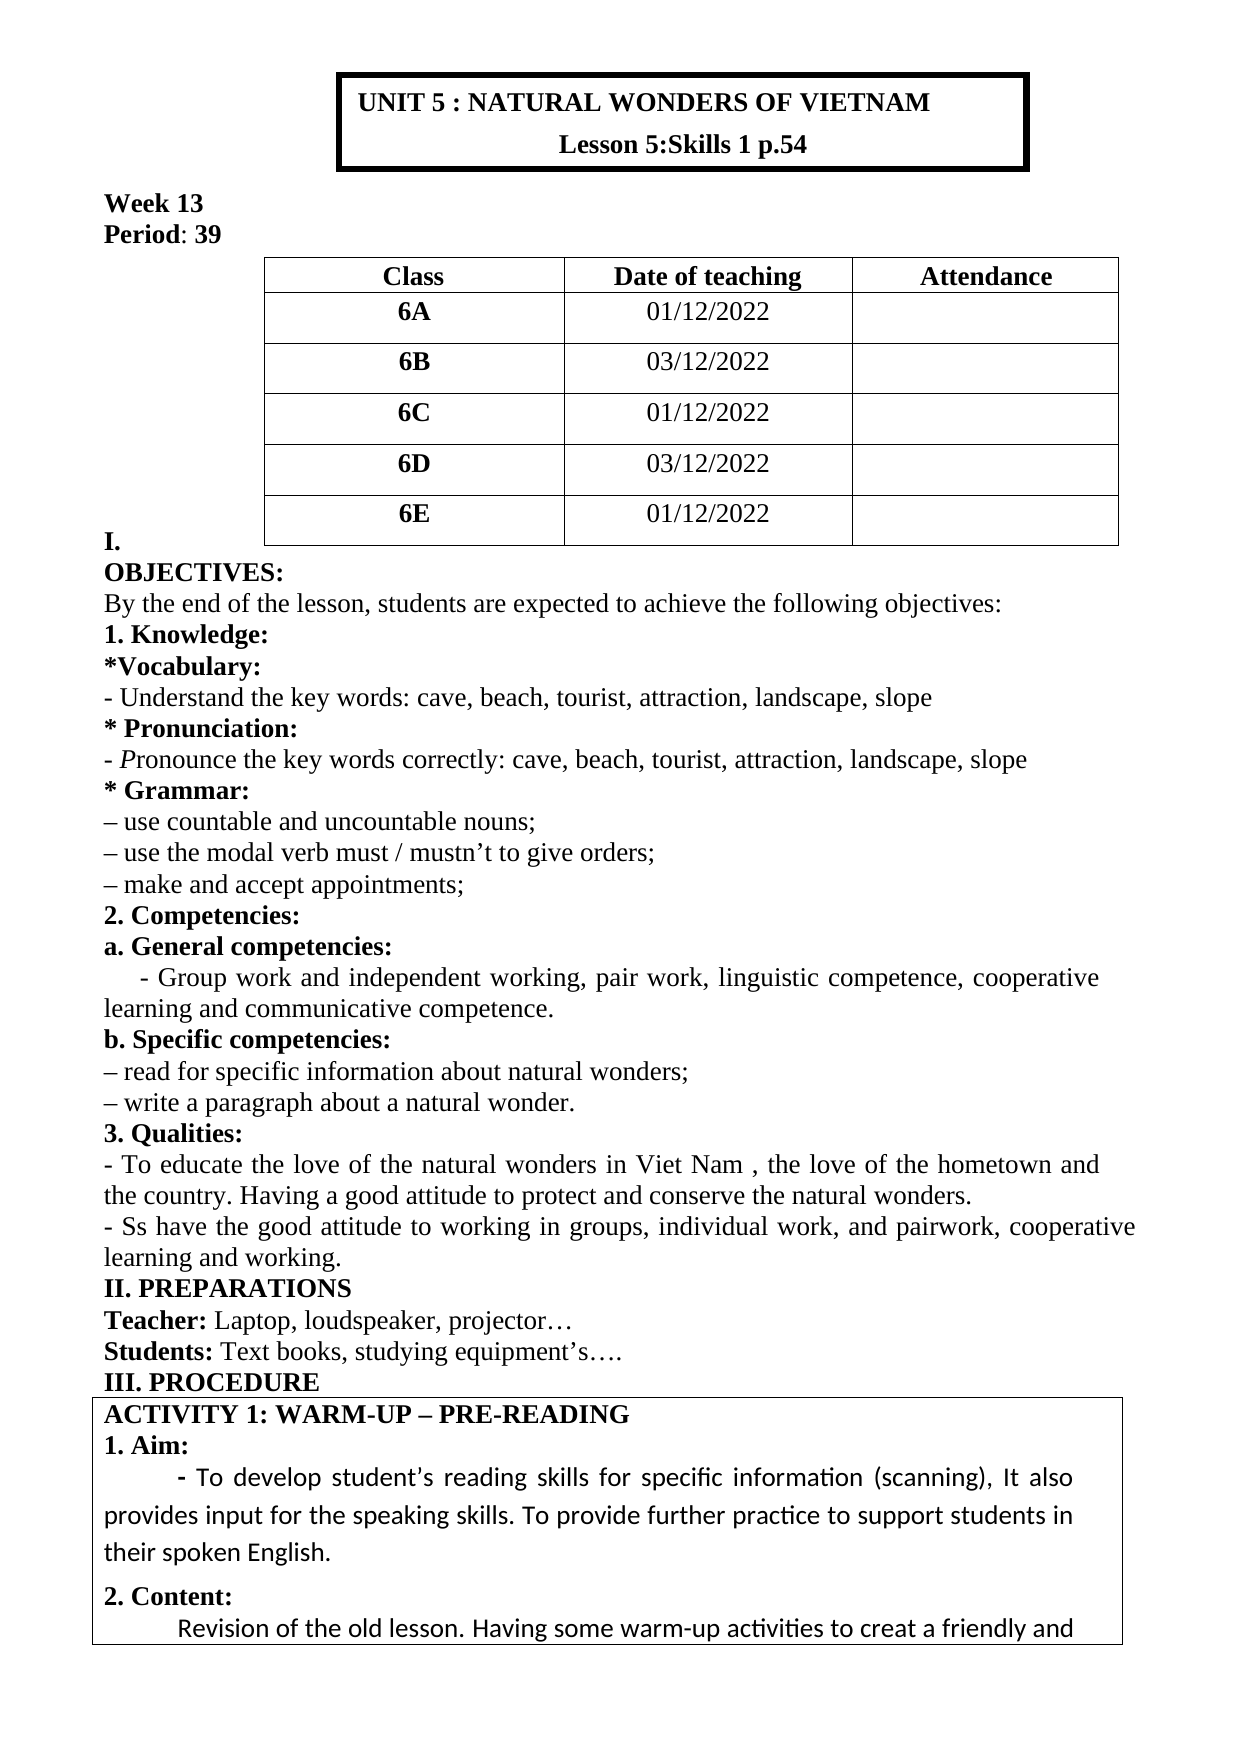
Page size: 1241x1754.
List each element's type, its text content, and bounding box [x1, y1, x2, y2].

text – read for specific information about natural wonders; [103, 1054, 1101, 1086]
table_cell [853, 445, 1118, 494]
table_cell 01/12/2022 [565, 394, 852, 444]
table_cell 6D [265, 445, 564, 494]
table_cell 01/12/2022 [565, 293, 852, 343]
text * Grammar: [103, 774, 1137, 805]
text 3. Qualities: [103, 1117, 1137, 1148]
table_cell [853, 293, 1118, 343]
text II. PREPARATIONS [103, 1273, 1137, 1304]
table_header Date of teaching [565, 258, 852, 292]
table_cell 6C [265, 394, 564, 444]
text - To educate the love of the natural wonders in Viet Nam , the love of the hometown and the country. Having a good attitude to protect and conserve the natural wonders. [103, 1148, 1101, 1210]
text – write a paragraph about a natural wonder. [103, 1086, 1101, 1117]
text III. PROCEDURE [103, 1366, 1137, 1397]
text - Pronounce the key words correctly: cave, beach, tourist, attraction, landscape, slope [103, 743, 1137, 774]
text - Group work and independent working, pair work, linguistic competence, cooperative learning and communicative competence. [103, 961, 1101, 1023]
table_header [93, 1398, 1122, 1644]
table_cell 6E [265, 496, 564, 545]
text b. Specific competencies: [103, 1023, 1101, 1054]
text 2. Competencies: [103, 899, 1137, 930]
text Teacher: Laptop, loudspeaker, projector… [103, 1304, 1137, 1335]
table_header Attendance [853, 258, 1118, 292]
text – make and accept appointments; [103, 868, 1101, 899]
table_cell [853, 496, 1118, 545]
table_cell 6A [265, 293, 564, 343]
text Week 13 [103, 187, 1137, 218]
text - Understand the key words: cave, beach, tourist, attraction, landscape, slope [103, 681, 1137, 712]
text Students: Text books, studying equipment’s…. [103, 1335, 1101, 1366]
text I. OBJECTIVES: [103, 525, 1137, 587]
text 1. Knowledge: [103, 618, 1137, 650]
text – use the modal verb must / mustn’t to give orders; [103, 837, 1101, 868]
text – use countable and uncountable nouns; [103, 805, 1101, 837]
table_cell 03/12/2022 [565, 344, 852, 393]
text *Vocabulary: [103, 650, 1137, 681]
text - Ss have the good attitude to working in groups, individual work, and pairwork, cooperative learning and working. [103, 1210, 1137, 1273]
text By the end of the lesson, students are expected to achieve the following objectives: [103, 587, 1137, 618]
table_cell 6B [265, 344, 564, 393]
table_cell [853, 394, 1118, 444]
text * Pronunciation: [103, 712, 1137, 743]
table_cell 01/12/2022 [565, 496, 852, 545]
table_cell [853, 344, 1118, 393]
table_cell 03/12/2022 [565, 445, 852, 494]
text a. General competencies: [103, 930, 1137, 961]
table_header Class [265, 258, 564, 292]
text Period: 39 [103, 218, 1137, 249]
